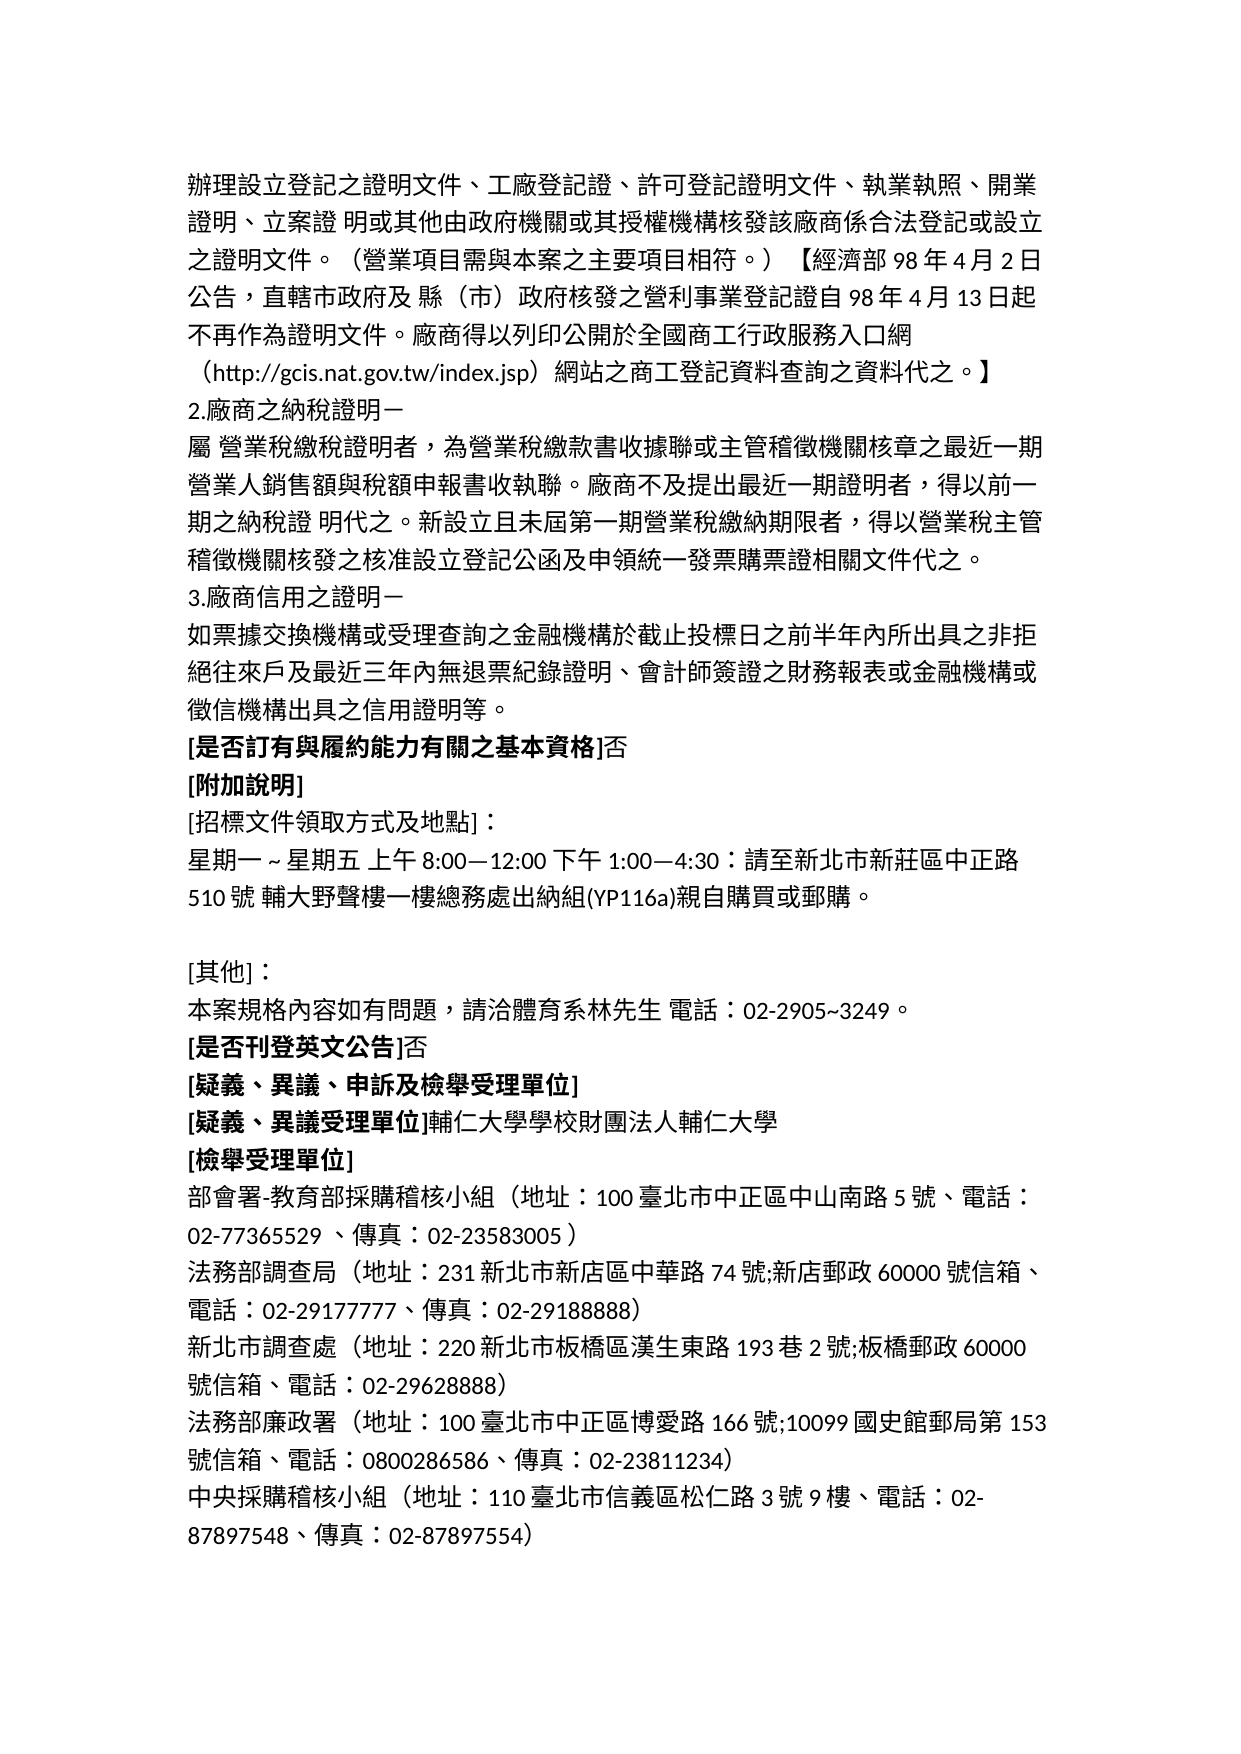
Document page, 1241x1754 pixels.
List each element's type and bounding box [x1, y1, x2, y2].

text [187, 164, 1053, 1552]
